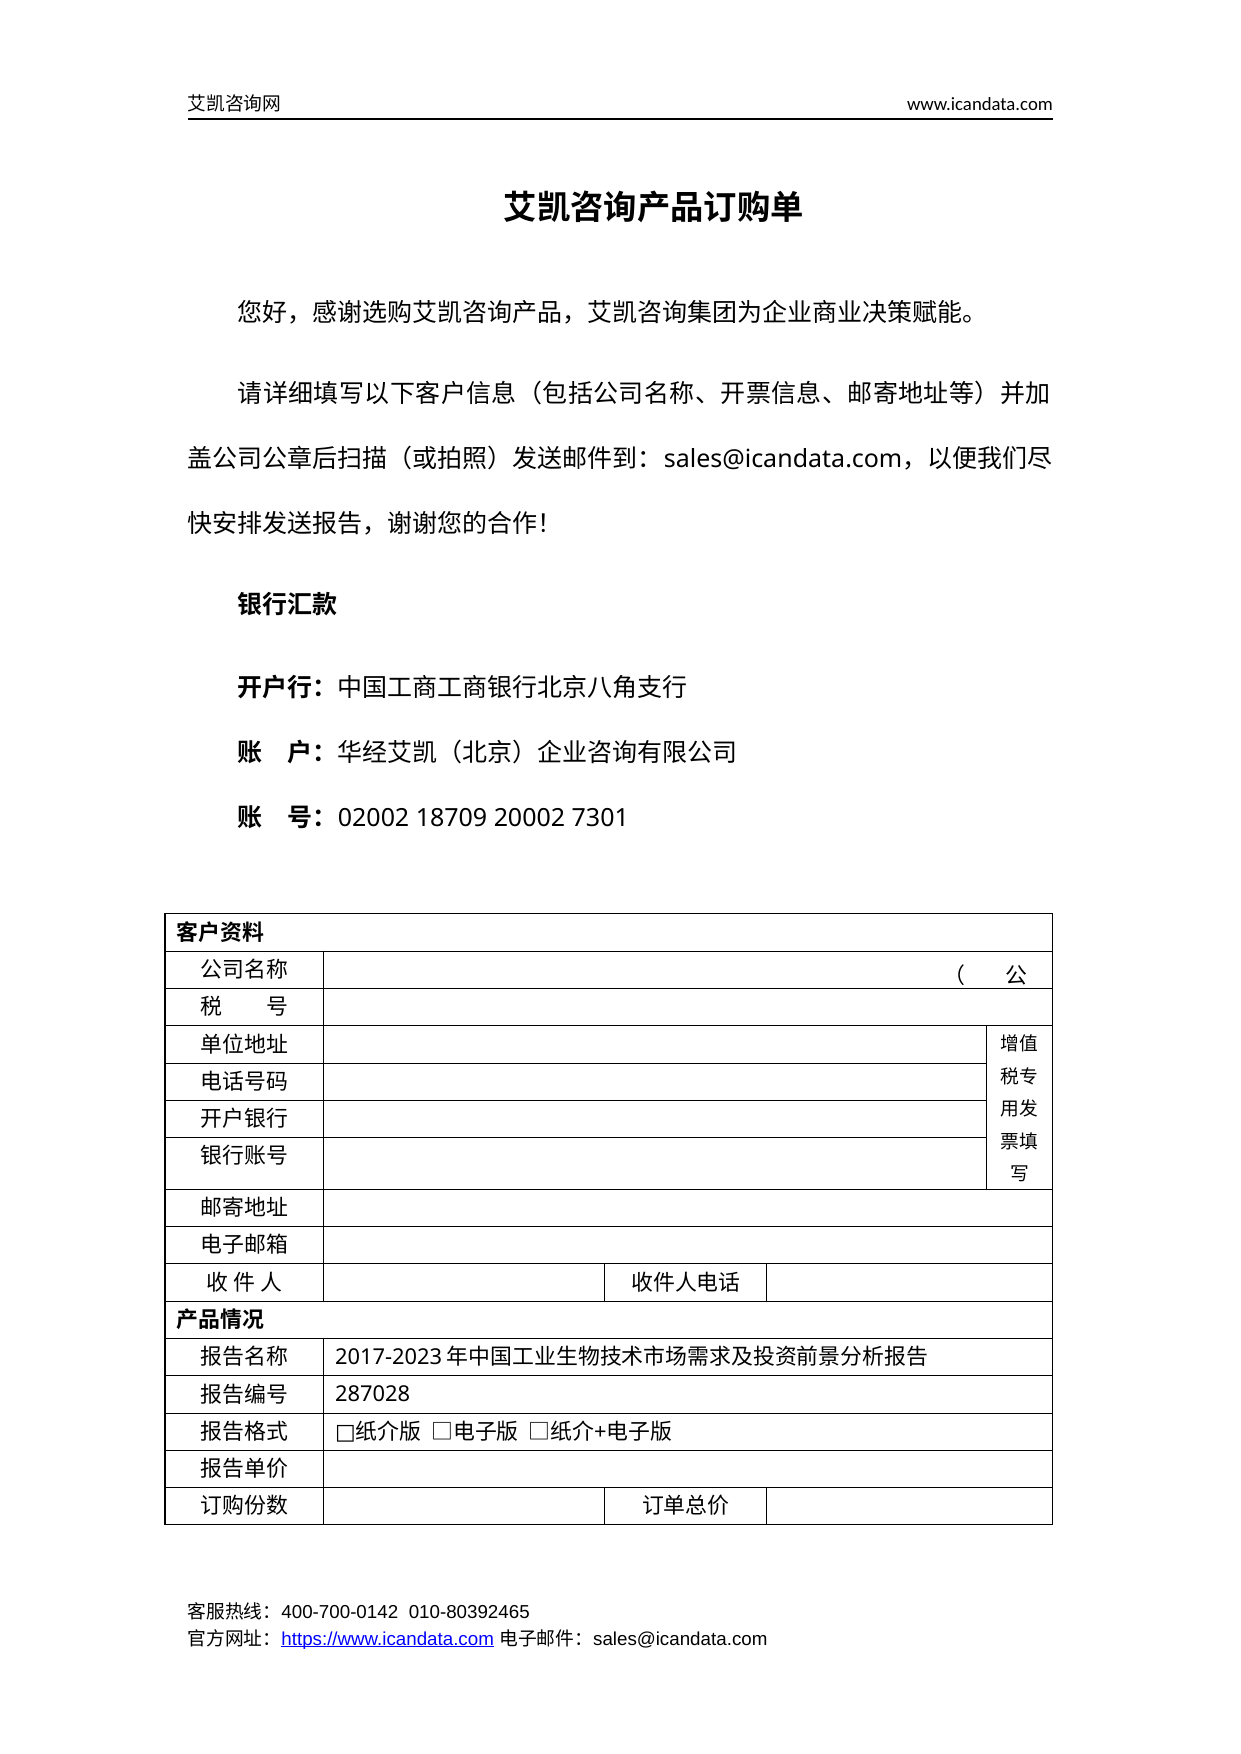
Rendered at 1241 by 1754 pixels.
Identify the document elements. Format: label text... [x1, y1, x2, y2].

table_cell 增值税专用发票填写 [987, 1026, 1052, 1189]
table_cell 电子邮箱 [166, 1227, 323, 1263]
table_cell 287028 [324, 1376, 1052, 1412]
text 账 户：华经艾凯（北京）企业咨询有限公司 [187, 718, 1053, 783]
table_cell [767, 1488, 1052, 1524]
table_cell 开户银行 [166, 1101, 323, 1137]
table_cell 报告单价 [166, 1451, 323, 1487]
text 您好，感谢选购艾凯咨询产品，艾凯咨询集团为企业商业决策赋能。 [187, 278, 1053, 343]
table_cell [324, 1264, 604, 1301]
table_cell 报告编号 [166, 1376, 323, 1412]
table_cell [324, 1064, 986, 1100]
table_cell [324, 1138, 986, 1189]
text 账 号：02002 18709 20002 7301 [187, 783, 1053, 848]
text 请详细填写以下客户信息（包括公司名称、开票信息、邮寄地址等）并加盖公司公章后扫描（或拍照）发送邮件到：sales@icandata.com，以便我们尽快安排发送报告，谢谢您的合作！ [187, 359, 1053, 554]
table_cell [324, 1488, 604, 1524]
table_cell 报告格式 [166, 1414, 323, 1450]
table_cell □纸介版 □电子版 □纸介+电子版 [324, 1414, 1052, 1450]
table_cell 公司名称 [166, 952, 323, 988]
table_cell [767, 1264, 1052, 1301]
text 开户行：中国工商工商银行北京八角支行 [187, 653, 1053, 718]
table_cell [324, 1451, 1052, 1487]
table_cell [324, 1026, 986, 1062]
table_cell 订单总价 [605, 1488, 766, 1524]
table_cell [324, 1227, 1052, 1263]
table_cell 订购份数 [166, 1488, 323, 1524]
table_cell [324, 1101, 986, 1137]
table_cell 单位地址 [166, 1026, 323, 1062]
table_cell 邮寄地址 [166, 1190, 323, 1226]
table_cell [324, 952, 1052, 988]
table_cell 收 件 人 [166, 1264, 323, 1301]
table_cell 电话号码 [166, 1064, 323, 1100]
table_cell 税 号 [166, 989, 323, 1025]
table_cell 收件人电话 [605, 1264, 766, 1301]
table_cell 银行账号 [166, 1138, 323, 1189]
text 艾凯咨询产品订购单 [187, 172, 1053, 237]
table_cell [324, 1190, 1052, 1226]
table_cell [324, 989, 1052, 1025]
table_cell 报告名称 [166, 1339, 323, 1375]
table_cell 2017-2023年中国工业生物技术市场需求及投资前景分析报告 [324, 1339, 1052, 1375]
text 银行汇款 [187, 570, 1053, 635]
table_cell 产品情况 [166, 1302, 1052, 1338]
table_header 客户资料 [166, 914, 1052, 951]
